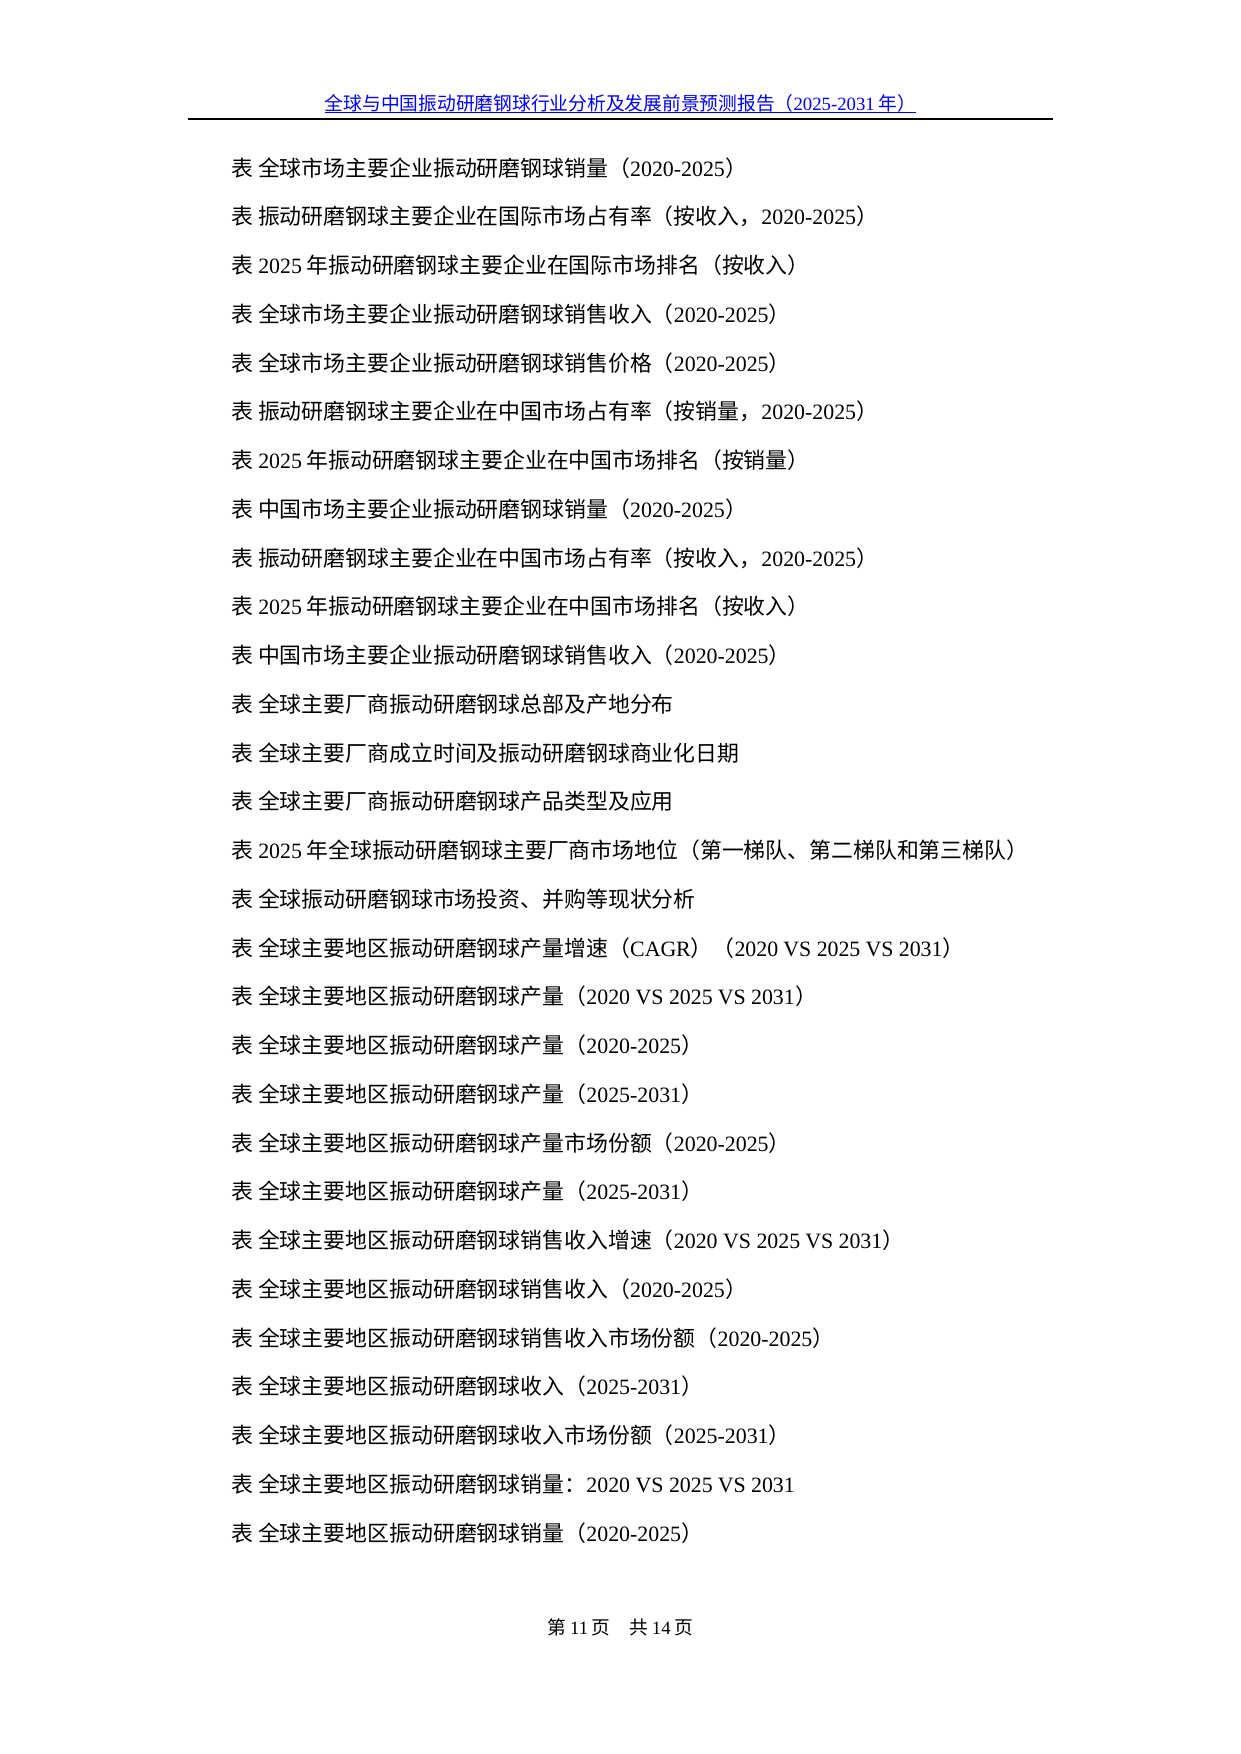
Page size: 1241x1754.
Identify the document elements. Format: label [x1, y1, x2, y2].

text [187, 150, 1053, 1548]
